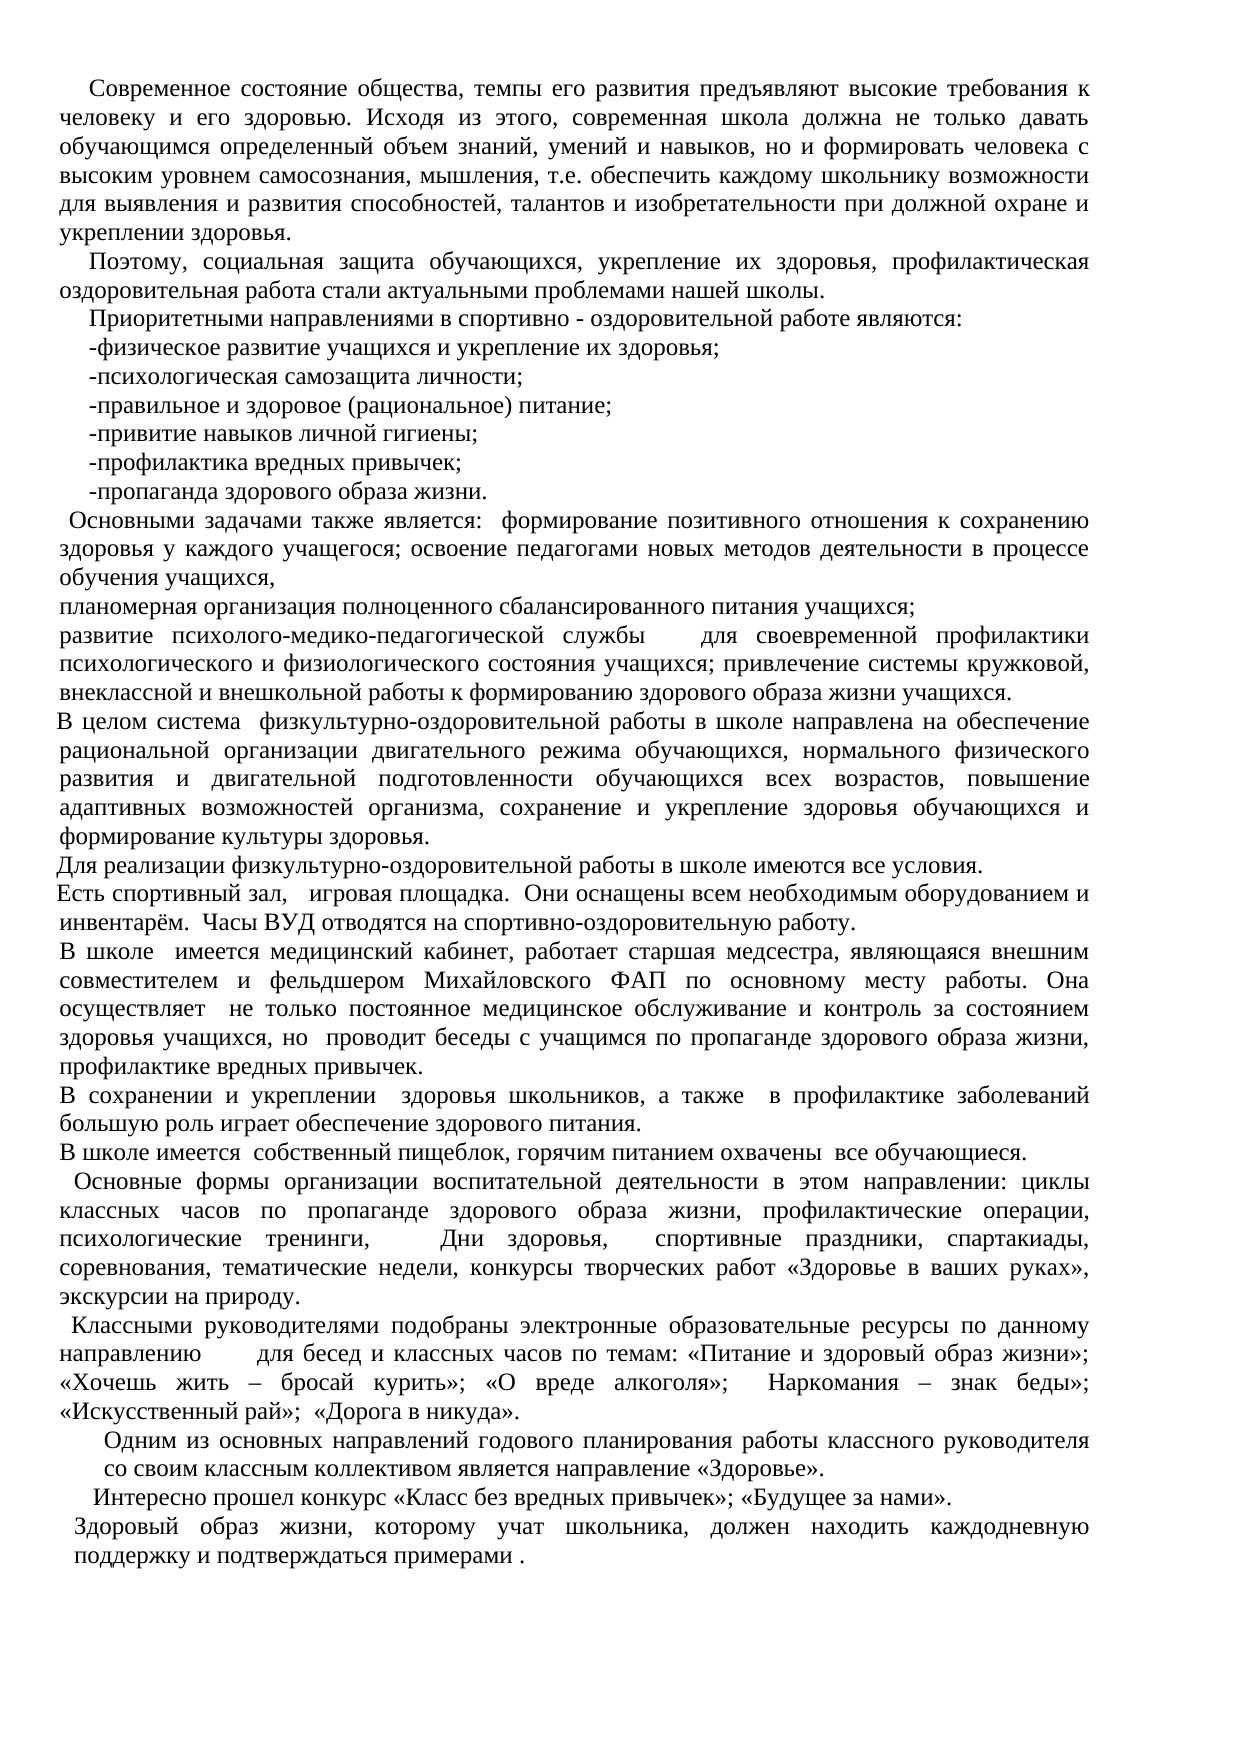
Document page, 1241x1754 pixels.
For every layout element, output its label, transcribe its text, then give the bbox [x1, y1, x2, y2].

text В сохранении и укреплении здоровья школьников, а также в профилактике заболеваний большую роль играет обеспечение здорового питания. [59, 1080, 1090, 1137]
text В целом система физкультурно-оздоровительной работы в школе направлена на обеспечение рациональной организации двигательного режима обучающихся, нормального физического развития и двигательной подготовленности обучающихся всех возрастов, повышение адаптивных возможностей организма, сохранение и укрепление здоровья обучающихся и формирование культуры здоровья. [56, 706, 1090, 850]
text -профилактика вредных привычек; [59, 447, 1090, 476]
text В школе имеется медицинский кабинет, работает старшая медсестра, являющаяся внешним совместителем и фельдшером Михайловского ФАП по основному месту работы. Она осуществляет не только постоянное медицинское обслуживание и контроль за состоянием здоровья учащихся, но проводит беседы с учащимся по пропаганде здорового образа жизни, профилактике вредных привычек. [59, 936, 1090, 1080]
text Классными руководителями подобраны электронные образовательные ресурсы по данному направлению для бесед и классных часов по темам: «Питание и здоровый образ жизни»; «Хочешь жить – бросай курить»; «О вреде алкоголя»; Наркомания – знак беды»; «Искусственный рай»; «Дорога в никуда». [59, 1310, 1090, 1425]
text Интересно прошел конкурс «Класс без вредных привычек»; «Будущее за нами». [74, 1482, 1090, 1511]
text Поэтому, социальная защита обучающихся, укрепление их здоровья, профилактическая оздоровительная работа стали актуальными проблемами нашей школы. [59, 246, 1090, 303]
text -физическое развитие учащихся и укрепление их здоровья; [59, 332, 1090, 361]
text -пропаганда здорового образа жизни. [59, 476, 1090, 505]
text -привитие навыков личной гигиены; [59, 418, 1090, 447]
text Здоровый образ жизни, которому учат школьника, должен находить каждодневную поддержку и подтверждаться примерами . [74, 1511, 1090, 1568]
text Одним из основных направлений годового планирования работы классного руководителя со своим классным коллективом является направление «Здоровье». [103, 1425, 1090, 1482]
text Основные формы организации воспитательной деятельности в этом направлении: циклы классных часов по пропаганде здорового образа жизни, профилактические операции, психологические тренинги, Дни здоровья, спортивные праздники, спартакиады, соревнования, тематические недели, конкурсы творческих работ «Здоровье в ваших руках», экскурсии на природу. [59, 1166, 1090, 1310]
text Приоритетными направлениями в спортивно - оздоровительной работе являются: [59, 303, 1090, 332]
text планомерная организация полноценного сбалансированного питания учащихся; [59, 591, 1090, 620]
text Современное состояние общества, темпы его развития предъявляют высокие требования к человеку и его здоровью. Исходя из этого, современная школа должна не только давать обучающимся определенный объем знаний, умений и навыков, но и формировать человека с высоким уровнем самосознания, мышления, т.е. обеспечить каждому школьнику возможности для выявления и развития способностей, талантов и изобретательности при должной охране и укреплении здоровья. [59, 73, 1090, 246]
text -психологическая самозащита личности; [59, 361, 1090, 390]
text В школе имеется собственный пищеблок, горячим питанием охвачены все обучающиеся. [59, 1137, 1090, 1166]
text Основными задачами также является: формирование позитивного отношения к сохранению здоровья у каждого учащегося; освоение педагогами новых методов деятельности в процессе обучения учащихся, [59, 505, 1090, 591]
text развитие психолого-медико-педагогической службы для своевременной профилактики психологического и физиологического состояния учащихся; привлечение системы кружковой, внеклассной и внешкольной работы к формированию здорового образа жизни учащихся. [59, 620, 1090, 706]
text Для реализации физкультурно-оздоровительной работы в школе имеются все условия. [56, 850, 1090, 878]
text -правильное и здоровое (рациональное) питание; [59, 390, 1090, 418]
text Есть спортивный зал, игровая площадка. Они оснащены всем необходимым оборудованием и инвентарём. Часы ВУД отводятся на спортивно-оздоровительную работу. [56, 878, 1090, 936]
